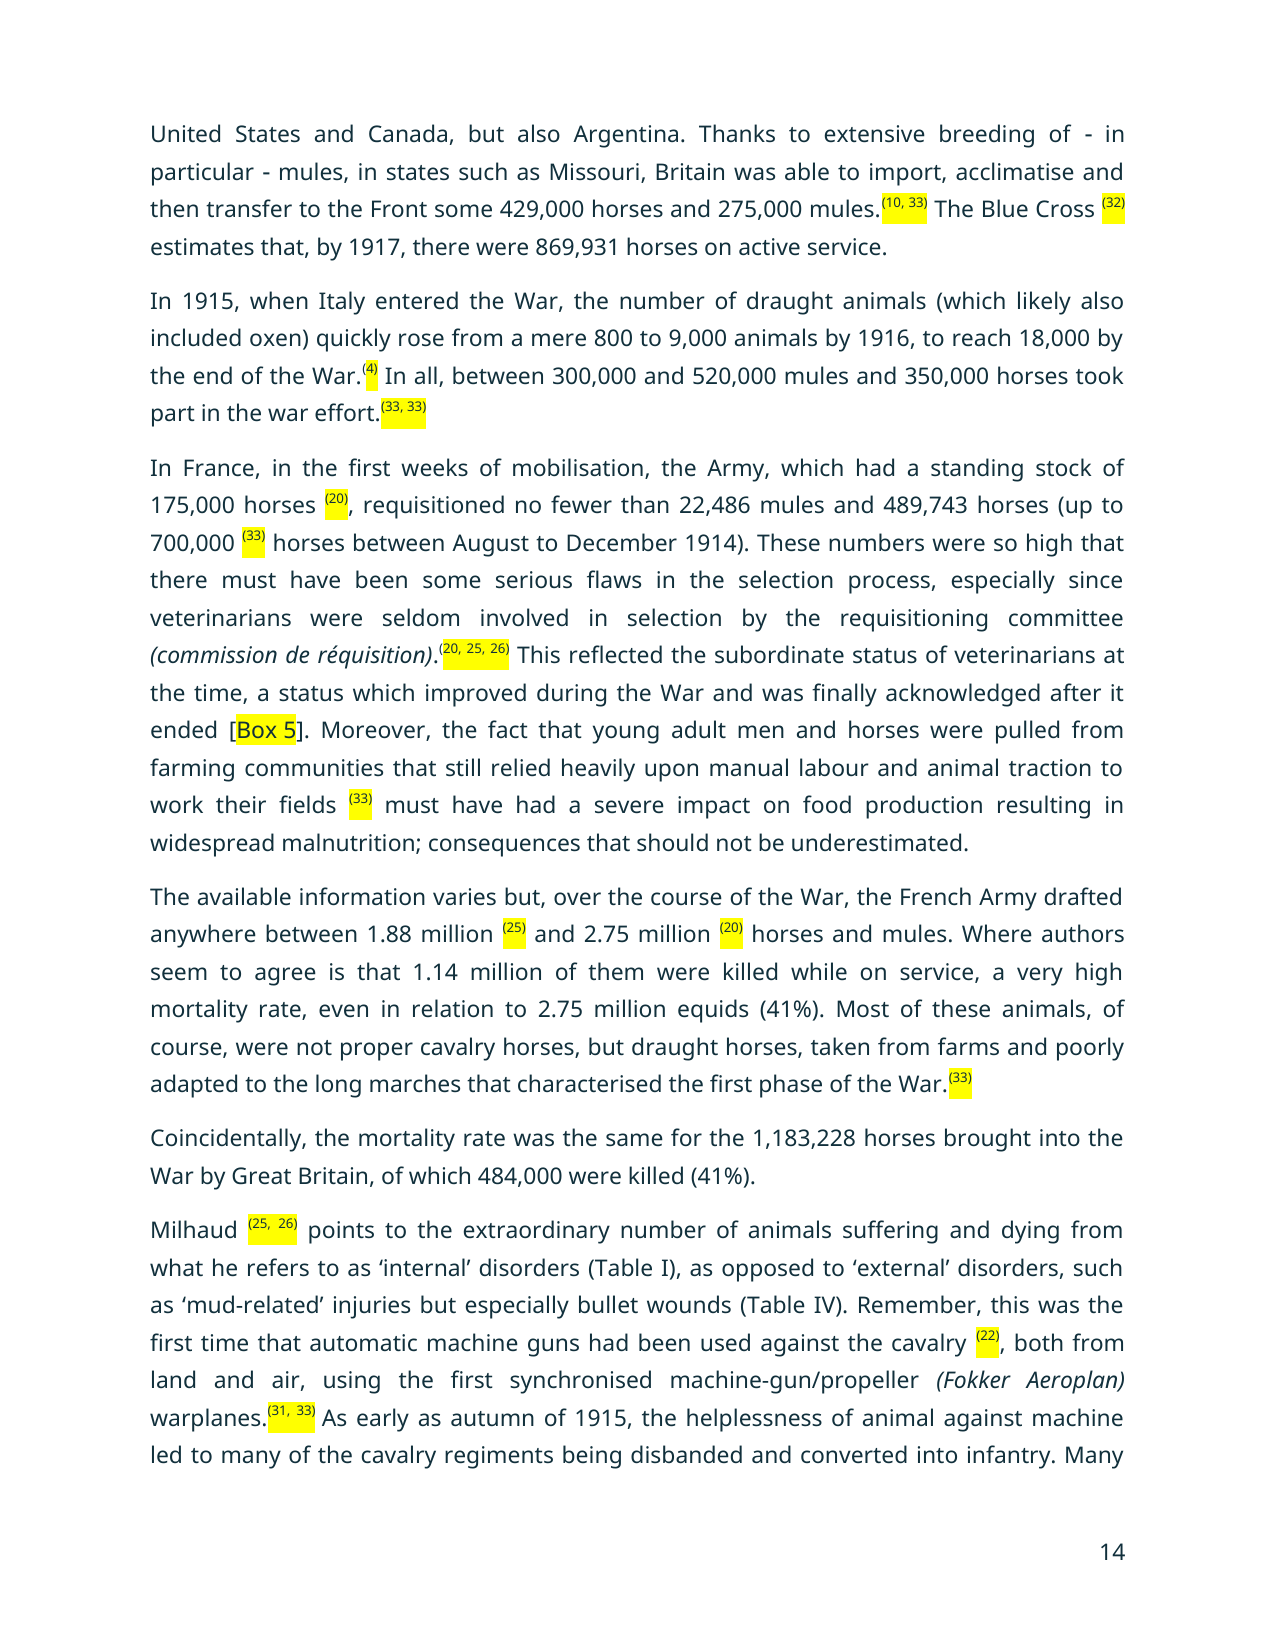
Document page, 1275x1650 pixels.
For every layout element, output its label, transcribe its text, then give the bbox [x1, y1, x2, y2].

text In France, in the first weeks of mobilisation, the Army, which had a standing stock of 175,000 horses (20), requisitioned no fewer than 22,486 mules and 489,743 horses (up to 700,000 (33) horses between August to December 1914). These numbers were so high that there must have been some serious flaws in the selection process, especially since veterinarians were seldom involved in selection by the requisitioning committee (commission de réquisition).(20, 25, 26) This reflected the subordinate status of veterinarians at the time, a status which improved during the War and was finally acknowledged after it ended [Box 5]. Moreover, the fact that young adult men and horses were pulled from farming communities that still relied heavily upon manual labour and animal traction to work their fields (33) must have had a severe impact on food production resulting in widespread malnutrition; consequences that should not be underestimated. [150, 452, 1125, 858]
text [150, 1214, 1125, 1470]
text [150, 118, 1125, 262]
text Coincidentally, the mortality rate was the same for the 1,183,228 horses brought into the War by Great Britain, of which 484,000 were killed (41%). [150, 1122, 1125, 1191]
text The available information varies but, over the course of the War, the French Army drafted anywhere between 1.88 million (25) and 2.75 million (20) horses and mules. Where authors seem to agree is that 1.14 million of them were killed while on service, a very high mortality rate, even in relation to 2.75 million equids (41%). Most of these animals, of course, were not proper cavalry horses, but draught horses, taken from farms and poorly adapted to the long marches that characterised the first phase of the War.(33) [150, 881, 1125, 1099]
text In 1915, when Italy entered the War, the number of draught animals (which likely also included oxen) quickly rose from a mere 800 to 9,000 animals by 1916, to reach 18,000 by the end of the War.(4) In all, between 300,000 and 520,000 mules and 350,000 horses took part in the war effort.(33, 33) [150, 285, 1125, 429]
